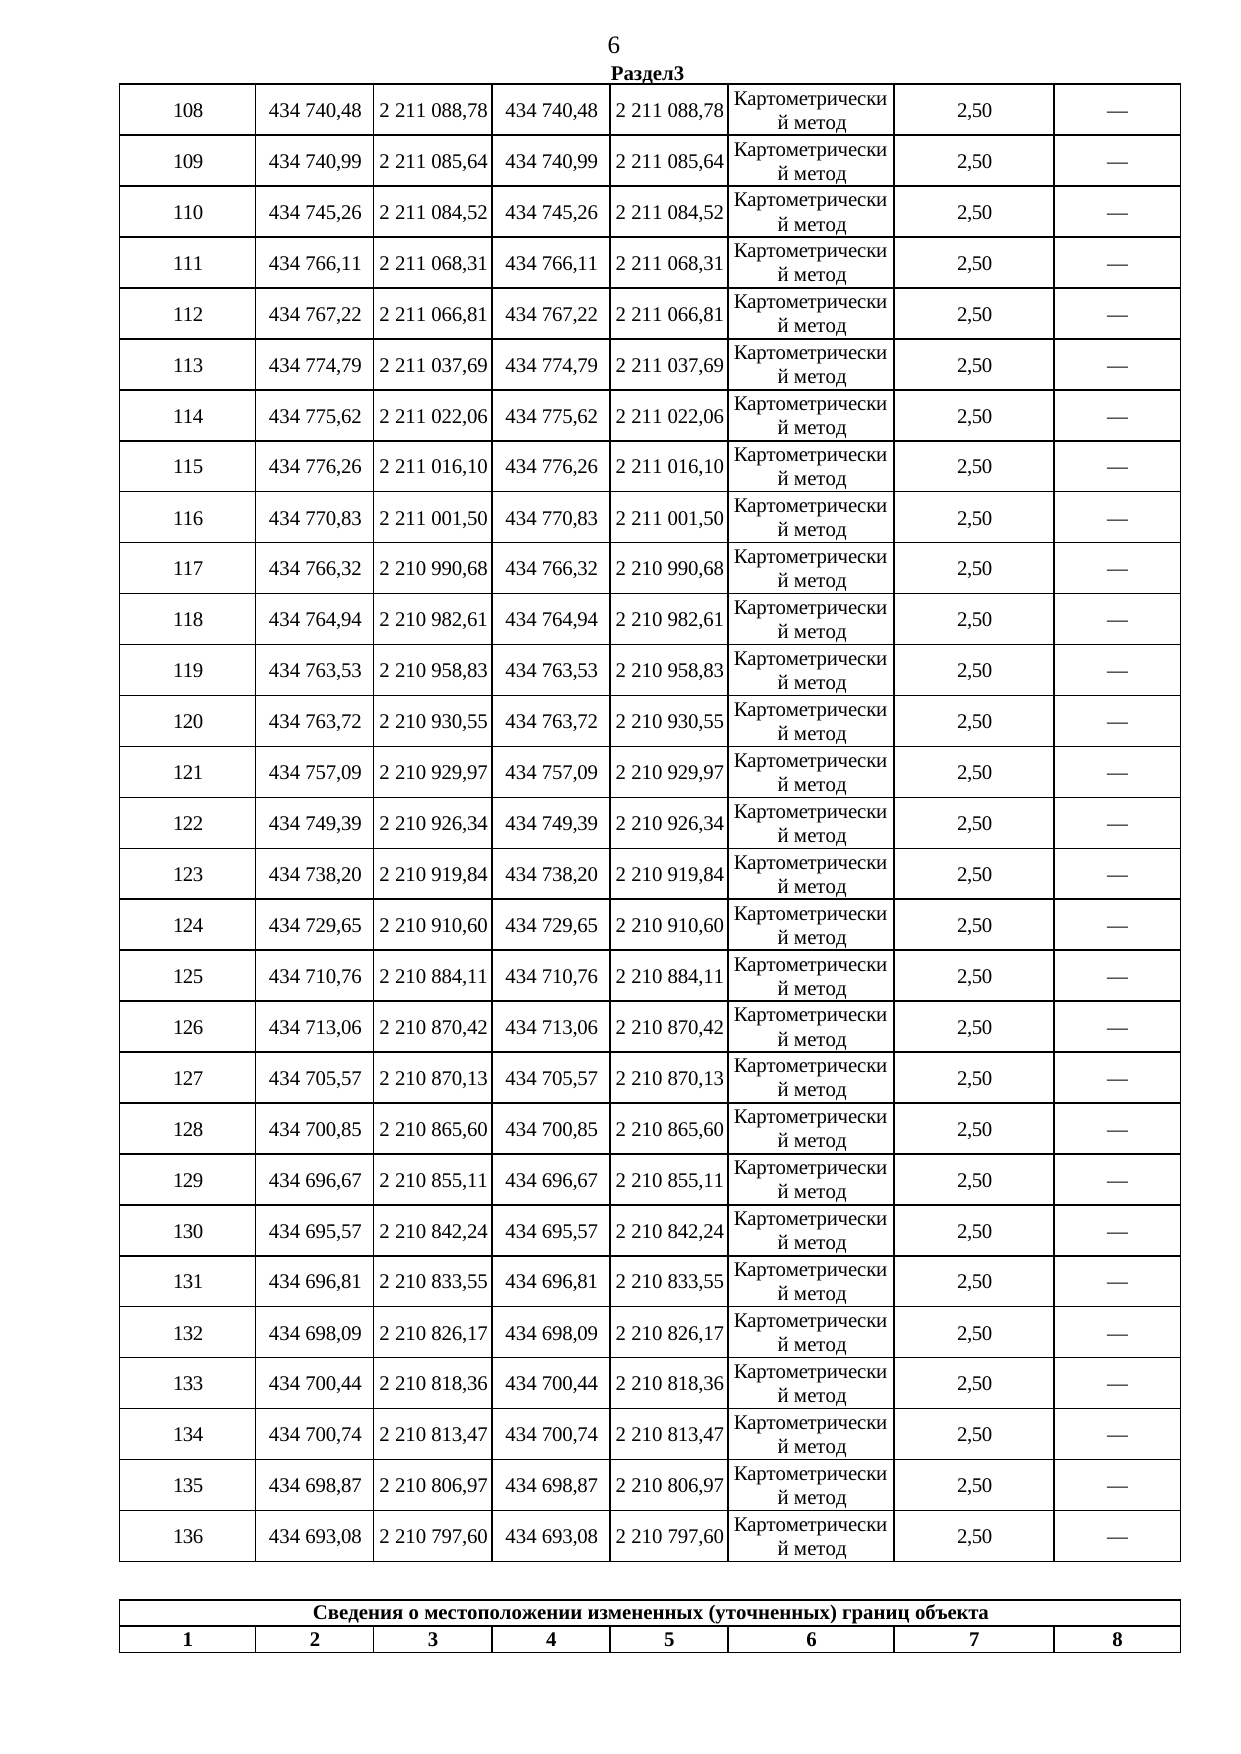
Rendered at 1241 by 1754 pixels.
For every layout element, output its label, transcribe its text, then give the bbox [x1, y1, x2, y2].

table_cell — [1055, 1460, 1180, 1509]
table_cell 2 210 842,24 [374, 1206, 491, 1255]
table_cell 2 211 001,50 [611, 492, 727, 542]
table_cell 2 210 990,68 [611, 543, 727, 593]
table_cell Картометрически й метод [729, 1511, 893, 1561]
table_cell Картометрически й метод [729, 492, 893, 542]
table_cell 434 775,62 [256, 391, 373, 440]
table_cell 108 [120, 85, 255, 134]
table_cell 2 210 797,60 [611, 1511, 727, 1561]
table_cell 135 [120, 1460, 255, 1509]
table_cell Картометрически й метод [729, 645, 893, 694]
table_cell 2 211 016,10 [611, 442, 727, 491]
table_cell — [1055, 289, 1180, 338]
table_cell 2 210 870,42 [374, 1002, 491, 1051]
table_cell — [1055, 696, 1180, 746]
table_cell 434 700,85 [493, 1104, 609, 1153]
table_cell 125 [120, 951, 255, 1000]
table_cell 2,50 [895, 1257, 1053, 1306]
table_cell 434 700,74 [493, 1409, 609, 1459]
table_cell 434 700,85 [256, 1104, 373, 1153]
table_cell — [1055, 340, 1180, 389]
table_cell 121 [120, 747, 255, 796]
table_cell 2,50 [895, 136, 1053, 185]
table_cell — [1055, 238, 1180, 287]
table_cell — [1055, 1002, 1180, 1051]
table_cell 434 764,94 [493, 594, 609, 644]
table_cell — [1055, 85, 1180, 134]
table_cell 2 210 929,97 [374, 747, 491, 796]
table_cell 434 766,11 [493, 238, 609, 287]
table_cell — [1055, 187, 1180, 236]
table_cell 130 [120, 1206, 255, 1255]
table_cell 2 210 833,55 [611, 1257, 727, 1306]
table_cell 132 [120, 1307, 255, 1357]
table_cell 2,50 [895, 1460, 1053, 1509]
table_cell 2 210 865,60 [374, 1104, 491, 1153]
table_cell 2 210 806,97 [611, 1460, 727, 1509]
table_cell 2,50 [895, 594, 1053, 644]
table_cell 118 [120, 594, 255, 644]
table_cell — [1055, 1358, 1180, 1408]
table_cell 434 729,65 [256, 900, 373, 949]
table_cell 2 211 084,52 [611, 187, 727, 236]
table_cell 2,50 [895, 900, 1053, 949]
table_cell 120 [120, 696, 255, 746]
table_cell 2 210 910,60 [611, 900, 727, 949]
table_cell 2 210 910,60 [374, 900, 491, 949]
table_cell 134 [120, 1409, 255, 1459]
table_cell 2 210 958,83 [611, 645, 727, 694]
table_header Сведения о местоположении измененных (уточненных) границ объекта [120, 1601, 1180, 1625]
table_cell 434 766,32 [493, 543, 609, 593]
table_cell Картометрически й метод [729, 442, 893, 491]
table_cell 2,50 [895, 1511, 1053, 1561]
table_cell Картометрически й метод [729, 1155, 893, 1204]
table_cell 7 [895, 1627, 1053, 1651]
table_cell 116 [120, 492, 255, 542]
table_cell 434 776,26 [493, 442, 609, 491]
table_cell 2,50 [895, 747, 1053, 796]
table_cell Картометрически й метод [729, 1409, 893, 1459]
table_cell 2 210 870,42 [611, 1002, 727, 1051]
table_cell Картометрически й метод [729, 85, 893, 134]
table_cell 124 [120, 900, 255, 949]
table_cell Картометрически й метод [729, 1307, 893, 1357]
table_cell 2,50 [895, 442, 1053, 491]
table_cell Картометрически й метод [729, 187, 893, 236]
table_cell 434 700,74 [256, 1409, 373, 1459]
table_cell 2 211 085,64 [374, 136, 491, 185]
table_cell 131 [120, 1257, 255, 1306]
table_cell Картометрически й метод [729, 1206, 893, 1255]
table_cell 434 696,81 [493, 1257, 609, 1306]
table_cell 2,50 [895, 1206, 1053, 1255]
table_cell Картометрически й метод [729, 798, 893, 847]
table_cell 2 211 037,69 [374, 340, 491, 389]
table_cell 434 696,81 [256, 1257, 373, 1306]
table_cell 2,50 [895, 1155, 1053, 1204]
table_cell 128 [120, 1104, 255, 1153]
table_cell 434 766,11 [256, 238, 373, 287]
table_cell Картометрически й метод [729, 900, 893, 949]
table_cell 2,50 [895, 391, 1053, 440]
table_cell 2 211 016,10 [374, 442, 491, 491]
table_cell 2,50 [895, 340, 1053, 389]
table_cell 2 210 884,11 [374, 951, 491, 1000]
table_cell 2 210 865,60 [611, 1104, 727, 1153]
table_cell 2 210 818,36 [374, 1358, 491, 1408]
table_cell 2,50 [895, 1104, 1053, 1153]
table_cell 2 210 813,47 [611, 1409, 727, 1459]
table_cell 434 740,99 [256, 136, 373, 185]
table_cell 434 693,08 [256, 1511, 373, 1561]
table_cell 2,50 [895, 187, 1053, 236]
table_cell 2 211 068,31 [611, 238, 727, 287]
table_cell 2,50 [895, 696, 1053, 746]
table_cell 2 211 088,78 [374, 85, 491, 134]
table_cell 434 698,09 [256, 1307, 373, 1357]
table_cell 2 210 842,24 [611, 1206, 727, 1255]
table_cell 434 700,44 [256, 1358, 373, 1408]
table_cell 119 [120, 645, 255, 694]
table_cell 434 698,87 [256, 1460, 373, 1509]
table_cell 2,50 [895, 1053, 1053, 1102]
table_cell 2 211 088,78 [611, 85, 727, 134]
table_cell 2 211 001,50 [374, 492, 491, 542]
table_cell 133 [120, 1358, 255, 1408]
table_cell — [1055, 849, 1180, 898]
table_cell 434 696,67 [256, 1155, 373, 1204]
table_cell 4 [493, 1627, 609, 1651]
table_cell 2 210 813,47 [374, 1409, 491, 1459]
table_cell 6 [729, 1627, 893, 1651]
table_cell 2 211 066,81 [374, 289, 491, 338]
table_cell 2,50 [895, 543, 1053, 593]
table_cell 3 [374, 1627, 491, 1651]
table_cell — [1055, 645, 1180, 694]
table_cell Картометрически й метод [729, 391, 893, 440]
table_cell — [1055, 1307, 1180, 1357]
table_cell 2 211 084,52 [374, 187, 491, 236]
table_cell 434 764,94 [256, 594, 373, 644]
table_cell Картометрически й метод [729, 340, 893, 389]
table_cell — [1055, 543, 1180, 593]
table_cell 115 [120, 442, 255, 491]
table_cell 434 710,76 [493, 951, 609, 1000]
table_cell — [1055, 1409, 1180, 1459]
table_cell 113 [120, 340, 255, 389]
table_cell 2,50 [895, 1002, 1053, 1051]
table_cell — [1055, 1053, 1180, 1102]
table_cell 2 211 066,81 [611, 289, 727, 338]
table_cell 434 763,53 [256, 645, 373, 694]
table_cell 2,50 [895, 1307, 1053, 1357]
table_cell 2 [256, 1627, 373, 1651]
table_cell Картометрически й метод [729, 849, 893, 898]
table_cell 2 210 930,55 [374, 696, 491, 746]
table_cell 2 210 797,60 [374, 1511, 491, 1561]
table_cell — [1055, 798, 1180, 847]
table_cell 2 210 833,55 [374, 1257, 491, 1306]
table_cell 2 210 919,84 [611, 849, 727, 898]
table_cell — [1055, 1206, 1180, 1255]
table_cell Картометрически й метод [729, 1257, 893, 1306]
table_cell 434 767,22 [256, 289, 373, 338]
table_cell — [1055, 136, 1180, 185]
table_cell — [1055, 1104, 1180, 1153]
table_cell 2,50 [895, 798, 1053, 847]
table_cell 2 210 870,13 [611, 1053, 727, 1102]
table_cell 2,50 [895, 492, 1053, 542]
table_cell 434 763,72 [493, 696, 609, 746]
table_cell 434 774,79 [256, 340, 373, 389]
table_cell 434 740,48 [493, 85, 609, 134]
table_cell — [1055, 391, 1180, 440]
table_cell — [1055, 442, 1180, 491]
table_cell 434 698,09 [493, 1307, 609, 1357]
table_cell 2 210 806,97 [374, 1460, 491, 1509]
table_cell 2 210 855,11 [374, 1155, 491, 1204]
table_cell 2 210 919,84 [374, 849, 491, 898]
table_cell 8 [1055, 1627, 1180, 1651]
table_cell 117 [120, 543, 255, 593]
table_cell 434 775,62 [493, 391, 609, 440]
table_cell 114 [120, 391, 255, 440]
table_cell — [1055, 951, 1180, 1000]
table_cell 434 766,32 [256, 543, 373, 593]
table_cell 434 740,48 [256, 85, 373, 134]
table_cell 434 713,06 [493, 1002, 609, 1051]
table_cell — [1055, 1511, 1180, 1561]
table_cell 110 [120, 187, 255, 236]
table_cell 2,50 [895, 849, 1053, 898]
table_cell 434 757,09 [493, 747, 609, 796]
table_cell 1 [120, 1627, 255, 1651]
table_cell 434 749,39 [493, 798, 609, 847]
table_cell Картометрически й метод [729, 1002, 893, 1051]
table_cell 434 757,09 [256, 747, 373, 796]
table_cell 2 210 930,55 [611, 696, 727, 746]
table_cell 434 710,76 [256, 951, 373, 1000]
table_cell 434 763,72 [256, 696, 373, 746]
table_cell 434 770,83 [256, 492, 373, 542]
table_cell 434 749,39 [256, 798, 373, 847]
table_cell 434 713,06 [256, 1002, 373, 1051]
table_cell 5 [611, 1627, 727, 1651]
table_cell 434 698,87 [493, 1460, 609, 1509]
table_cell 127 [120, 1053, 255, 1102]
table_cell 434 696,67 [493, 1155, 609, 1204]
table_cell 434 738,20 [493, 849, 609, 898]
table_cell 126 [120, 1002, 255, 1051]
table_cell — [1055, 492, 1180, 542]
table_cell 2 211 037,69 [611, 340, 727, 389]
table_cell 2 210 958,83 [374, 645, 491, 694]
table_cell 129 [120, 1155, 255, 1204]
table_cell 2,50 [895, 1409, 1053, 1459]
table_cell 122 [120, 798, 255, 847]
table_cell 434 745,26 [256, 187, 373, 236]
table_cell 2,50 [895, 238, 1053, 287]
table_cell 2 210 982,61 [611, 594, 727, 644]
table_cell 434 745,26 [493, 187, 609, 236]
table_cell Картометрически й метод [729, 1053, 893, 1102]
table_cell 434 700,44 [493, 1358, 609, 1408]
table_cell 434 770,83 [493, 492, 609, 542]
table_cell 434 740,99 [493, 136, 609, 185]
table_cell 2 211 068,31 [374, 238, 491, 287]
table_cell Картометрически й метод [729, 594, 893, 644]
table_cell Картометрически й метод [729, 951, 893, 1000]
table_cell Картометрически й метод [729, 543, 893, 593]
table_cell 2 210 826,17 [374, 1307, 491, 1357]
table_cell Картометрически й метод [729, 289, 893, 338]
table_cell 2 210 818,36 [611, 1358, 727, 1408]
table_cell Картометрически й метод [729, 1358, 893, 1408]
table_cell Картометрически й метод [729, 1104, 893, 1153]
table_cell 2,50 [895, 85, 1053, 134]
table_cell — [1055, 1155, 1180, 1204]
table_cell 434 767,22 [493, 289, 609, 338]
table_cell 2,50 [895, 1358, 1053, 1408]
table_cell Картометрически й метод [729, 136, 893, 185]
table_cell 434 763,53 [493, 645, 609, 694]
table_cell Картометрически й метод [729, 747, 893, 796]
table_cell Картометрически й метод [729, 238, 893, 287]
table_cell 2 210 982,61 [374, 594, 491, 644]
table_cell — [1055, 747, 1180, 796]
table_cell 434 729,65 [493, 900, 609, 949]
table_cell 434 695,57 [493, 1206, 609, 1255]
table_cell 112 [120, 289, 255, 338]
table_cell 123 [120, 849, 255, 898]
table_cell 2,50 [895, 289, 1053, 338]
table_cell 2 211 022,06 [374, 391, 491, 440]
table_cell Картометрически й метод [729, 1460, 893, 1509]
table_cell 2,50 [895, 645, 1053, 694]
table_cell Картометрически й метод [729, 696, 893, 746]
table_cell — [1055, 1257, 1180, 1306]
table_cell 2 211 022,06 [611, 391, 727, 440]
table_cell 2,50 [895, 951, 1053, 1000]
table_cell 2 210 990,68 [374, 543, 491, 593]
table_cell 434 776,26 [256, 442, 373, 491]
table_cell 2 210 929,97 [611, 747, 727, 796]
table_cell 434 705,57 [493, 1053, 609, 1102]
table_cell 434 695,57 [256, 1206, 373, 1255]
table_cell 2 210 926,34 [374, 798, 491, 847]
table_cell 434 705,57 [256, 1053, 373, 1102]
table_cell 434 693,08 [493, 1511, 609, 1561]
table_cell — [1055, 594, 1180, 644]
table_cell 2 210 870,13 [374, 1053, 491, 1102]
table_cell 434 774,79 [493, 340, 609, 389]
table_cell 434 738,20 [256, 849, 373, 898]
table_cell 2 210 826,17 [611, 1307, 727, 1357]
table_cell 2 211 085,64 [611, 136, 727, 185]
table_cell 109 [120, 136, 255, 185]
table_cell 2 210 855,11 [611, 1155, 727, 1204]
table_cell 136 [120, 1511, 255, 1561]
table_cell 2 210 926,34 [611, 798, 727, 847]
table_cell 2 210 884,11 [611, 951, 727, 1000]
table_cell — [1055, 900, 1180, 949]
table_cell 111 [120, 238, 255, 287]
